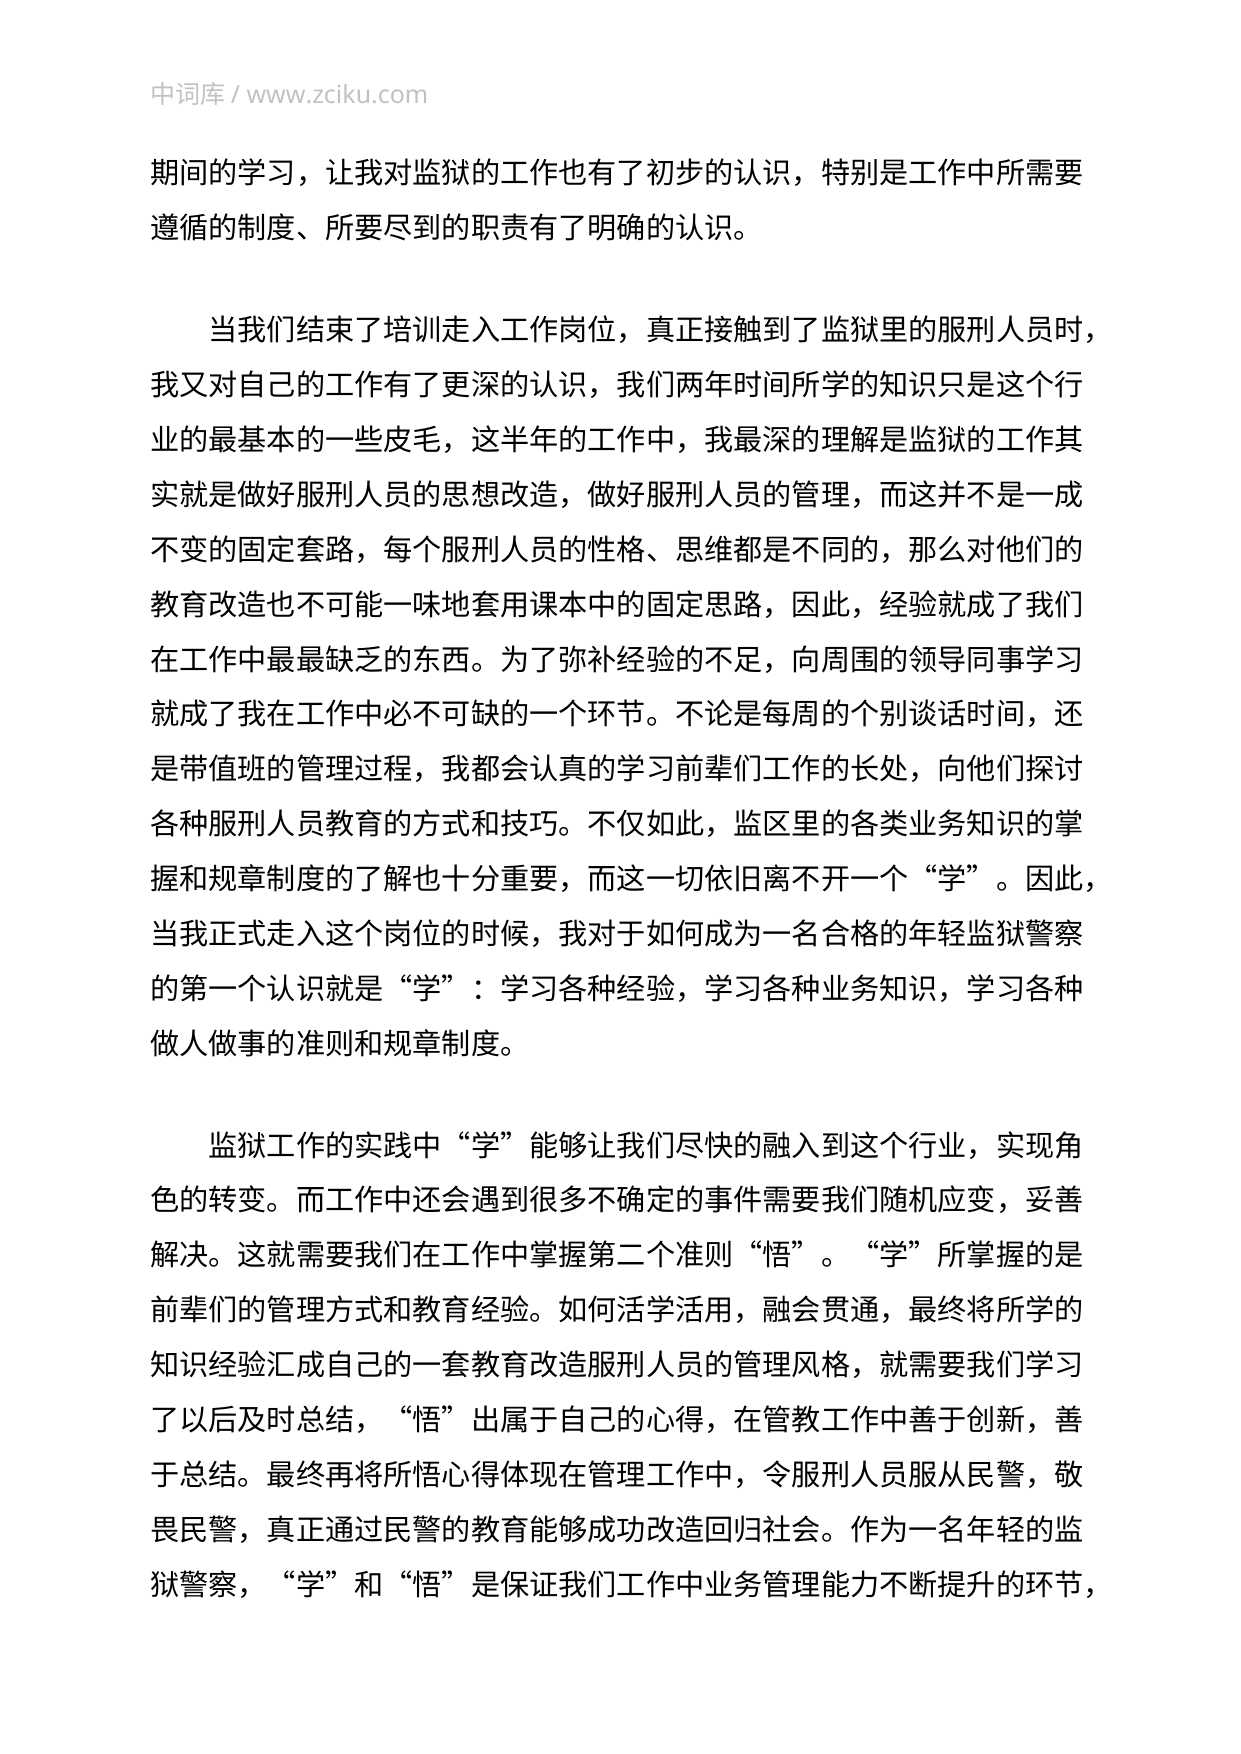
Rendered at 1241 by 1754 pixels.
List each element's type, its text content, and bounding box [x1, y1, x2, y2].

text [150, 1122, 1090, 1603]
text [150, 150, 1090, 247]
text 当我们结束了培训走入工作岗位，真正接触到了监狱里的服刑人员时，我又对自己的工作有了更深的认识，我们两年时间所学的知识只是这个行业的最基本的一些皮毛，这半年的工作中，我最深的理解是监狱的工作其实就是做好服刑人员的思想改造，做好服刑人员的管理，而这并不是一成不变的固定套路，每个服刑人员的性格、思维都是不同的，那么对他们的教育改造也不可能一味地套用课本中的固定思路，因此，经验就成了我们在工作中最最缺乏的东西。为了弥补经验的不足，向周围的领导同事学习就成了我在工作中必不可缺的一个环节。不论是每周的个别谈话时间，还是带值班的管理过程，我都会认真的学习前辈们工作的长处，向他们探讨各种服刑人员教育的方式和技巧。不仅如此，监区里的各类业务知识的掌握和规章制度的了解也十分重要，而这一切依旧离不开一个“学”。因此，当我正式走入这个岗位的时候，我对于如何成为一名合格的年轻监狱警察的第一个认识就是“学”：学习各种经验，学习各种业务知识，学习各种做人做事的准则和规章制度。 [150, 307, 1090, 1063]
